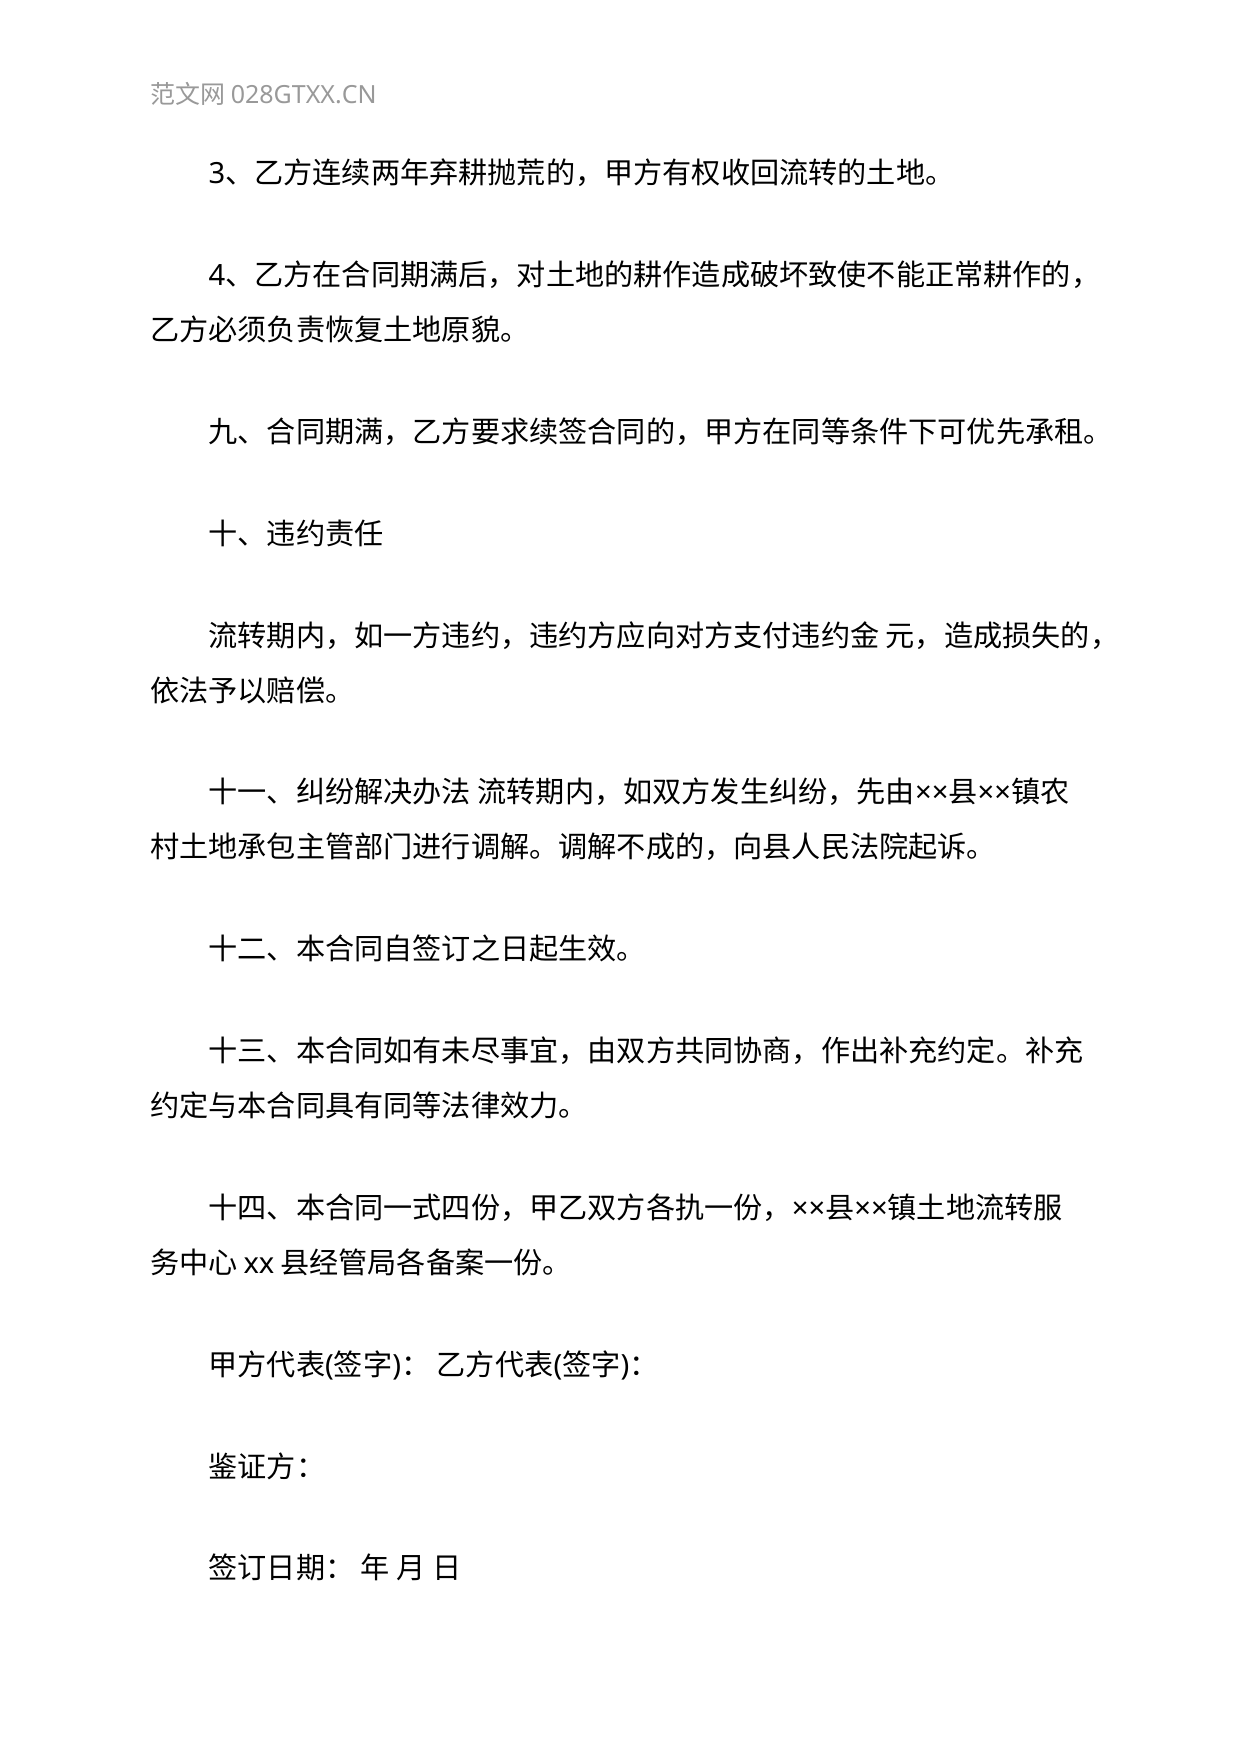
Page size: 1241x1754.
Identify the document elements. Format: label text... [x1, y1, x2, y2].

text 十、违约责任 [150, 511, 1090, 553]
text 签订日期： 年 月 日 [150, 1545, 1090, 1587]
text 十三、本合同如有未尽事宜，由双方共同协商，作出补充约定。补充约定与本合同具有同等法律效力。 [150, 1027, 1090, 1125]
text 鉴证方： [150, 1443, 1090, 1485]
text 流转期内，如一方违约，违约方应向对方支付违约金 元，造成损失的，依法予以赔偿。 [150, 612, 1090, 709]
text 十一、纠纷解决办法 流转期内，如双方发生纠纷，先由××县××镇农村土地承包主管部门进行调解。调解不成的，向县人民法院起诉。 [150, 769, 1090, 866]
text 十二、本合同自签订之日起生效。 [150, 926, 1090, 968]
text 4、乙方在合同期满后，对土地的耕作造成破坏致使不能正常耕作的，乙方必须负责恢复土地原貌。 [150, 252, 1090, 349]
text 3、乙方连续两年弃耕抛荒的，甲方有权收回流转的土地。 [150, 150, 1090, 192]
text 十四、本合同一式四份，甲乙双方各扏一份，××县××镇土地流转服务中心xx县经管局各备案一份。 [150, 1184, 1090, 1282]
text 甲方代表(签字)： 乙方代表(签字)： [150, 1341, 1090, 1383]
text 九、合同期满，乙方要求续签合同的，甲方在同等条件下可优先承租。 [150, 409, 1090, 451]
